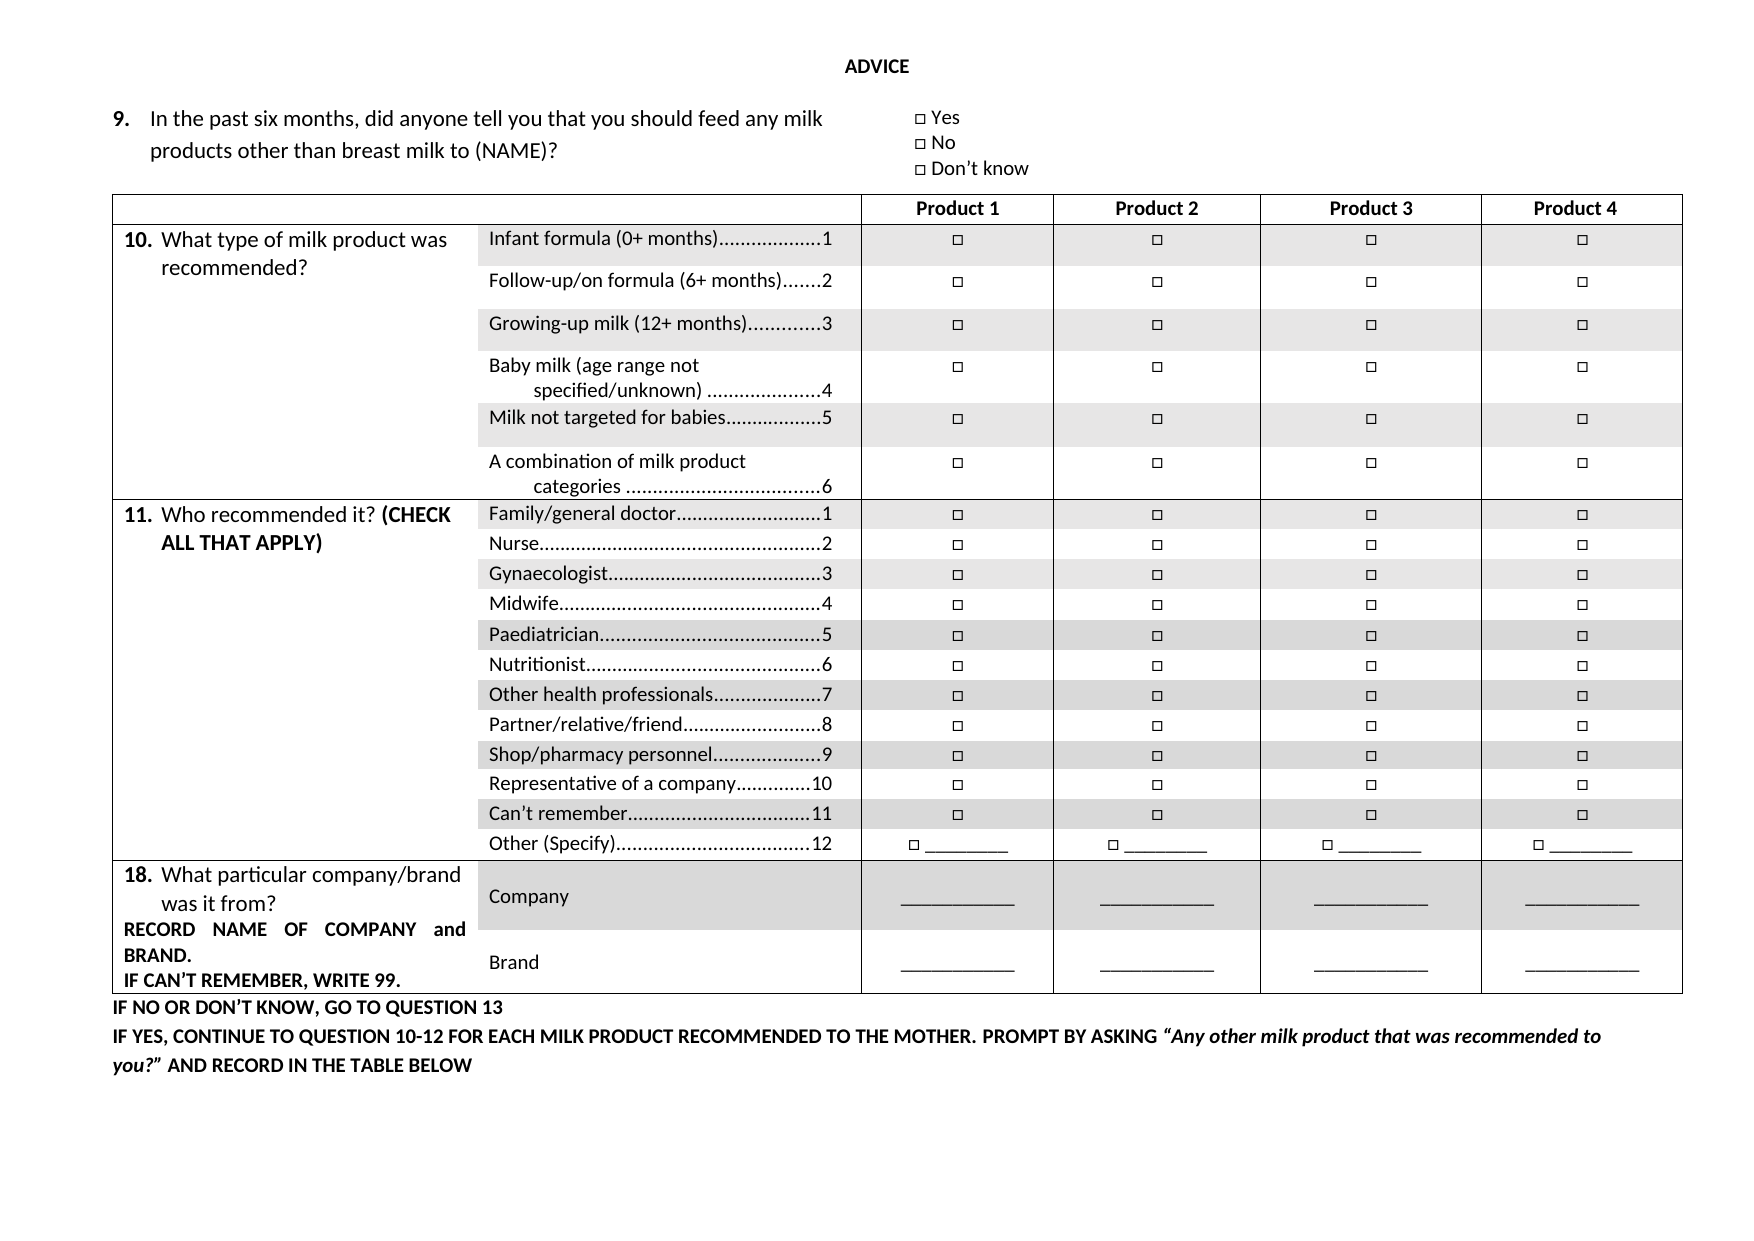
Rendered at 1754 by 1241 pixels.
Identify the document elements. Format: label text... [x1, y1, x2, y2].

table_cell What particular company/brand was it from? RECORD NAME OF COMPANY and BRAND. IF CAN’T REMEMBER, WRITE 99. [113, 861, 478, 993]
table_cell Who recommended it? (CHECK ALL THAT APPLY) [113, 500, 478, 859]
table_cell □ [1054, 225, 1260, 266]
table_cell □ [1261, 620, 1481, 650]
table_cell □ [1261, 529, 1481, 559]
table_cell □ [1261, 266, 1481, 309]
table_cell ___________ [1482, 861, 1682, 930]
table_cell □ ________ [1261, 829, 1481, 859]
table_cell Representative of a company 10 [478, 769, 861, 799]
table_cell □ [1482, 769, 1682, 799]
table_cell □ ________ [862, 829, 1053, 859]
table_cell □ [1054, 500, 1260, 529]
table_cell □ [1482, 590, 1682, 620]
table_cell □ [1482, 710, 1682, 741]
table_cell □ [1482, 309, 1682, 351]
table_cell □ [1261, 309, 1481, 351]
text IF YES, CONTINUE TO QUESTION 10-12 FOR EACH MILK PRODUCT RECOMMENDED TO THE MOTHER. PROMPT BY ASKING “Any other milk product that was recommended to you?” AND RECORD IN THE TABLE BELOW [112, 1023, 1642, 1078]
table_cell □ [1054, 710, 1260, 741]
table_cell □ [862, 710, 1053, 741]
table_cell □ [1482, 529, 1682, 559]
text □ No [914, 129, 1642, 155]
table_cell □ [1482, 620, 1682, 650]
table_cell □ [862, 447, 1053, 499]
table_cell □ [862, 403, 1053, 447]
table_cell □ [1482, 799, 1682, 829]
table_cell Nurse 2 [478, 529, 861, 559]
table_cell □ [1054, 351, 1260, 403]
table_header Product 1 [862, 195, 1053, 224]
table_cell □ [1261, 710, 1481, 741]
table_cell □ [1261, 680, 1481, 710]
table_cell □ [1482, 447, 1682, 499]
table_cell Midwife 4 [478, 590, 861, 620]
table_cell Milk not targeted for babies 5 [478, 403, 861, 447]
table_cell □ [862, 500, 1053, 529]
table_cell □ [1261, 799, 1481, 829]
table_cell Nutritionist 6 [478, 650, 861, 680]
table_cell □ [1054, 403, 1260, 447]
table_cell □ [1482, 500, 1682, 529]
table_cell ___________ [1261, 861, 1481, 930]
table_header Product 2 [1054, 195, 1260, 224]
table_cell □ [1261, 447, 1481, 499]
table_cell ___________ [1261, 930, 1481, 993]
table_cell □ [862, 680, 1053, 710]
text IF NO OR DON’T KNOW, GO TO QUESTION 13 [112, 994, 1642, 1019]
table_cell □ [1054, 620, 1260, 650]
table_cell □ [1054, 650, 1260, 680]
table_cell Company [478, 861, 861, 930]
table_cell □ [1261, 351, 1481, 403]
table_cell □ [862, 266, 1053, 309]
table_cell □ [1482, 559, 1682, 589]
table_cell Brand [478, 930, 861, 993]
table_header Product 4 [1482, 195, 1682, 224]
table_cell □ [1261, 403, 1481, 447]
table_cell □ [862, 741, 1053, 769]
table_cell Baby milk (age range not specified/unknown) 4 [478, 351, 861, 403]
table_cell □ [1261, 500, 1481, 529]
table_cell ___________ [862, 861, 1053, 930]
table_cell Family/general doctor 1 [478, 500, 861, 529]
table_cell □ [1482, 266, 1682, 309]
table_cell □ [1261, 559, 1481, 589]
table_cell Other (Specify) 12 [478, 829, 861, 859]
table_cell □ [1482, 403, 1682, 447]
table_cell Other health professionals 7 [478, 680, 861, 710]
table_cell □ [862, 799, 1053, 829]
table_cell □ [1261, 741, 1481, 769]
text □ Don’t know [914, 155, 1642, 180]
table_cell □ [1482, 225, 1682, 266]
table_cell □ [862, 529, 1053, 559]
table_cell □ [1054, 309, 1260, 351]
table_cell A combination of milk product categories 6 [478, 447, 861, 499]
table_cell □ [1054, 559, 1260, 589]
table_header [113, 195, 861, 224]
table_cell Gynaecologist 3 [478, 559, 861, 589]
table_cell □ [1054, 529, 1260, 559]
table_cell □ [1482, 680, 1682, 710]
table_cell □ [862, 559, 1053, 589]
table_cell □ ________ [1054, 829, 1260, 859]
table_cell What type of milk product was recommended? [113, 225, 478, 499]
table_cell □ [862, 650, 1053, 680]
table_cell Growing-up milk (12+ months) 3 [478, 309, 861, 351]
table_cell □ [1054, 590, 1260, 620]
table_cell □ [1482, 351, 1682, 403]
table_cell Follow-up/on formula (6+ months) 2 [478, 266, 861, 309]
table_cell □ [1261, 650, 1481, 680]
table_cell Paediatrician 5 [478, 620, 861, 650]
table_cell □ [1261, 769, 1481, 799]
table_cell □ [1261, 225, 1481, 266]
table_cell □ [1482, 741, 1682, 769]
text □ Yes [914, 104, 1642, 129]
text ADVICE [112, 53, 1642, 78]
table_cell □ [862, 225, 1053, 266]
table_cell □ [1054, 799, 1260, 829]
table_cell □ [862, 620, 1053, 650]
table_cell □ [1261, 590, 1481, 620]
table_cell □ [862, 769, 1053, 799]
table_header Product 3 [1261, 195, 1481, 224]
table_cell □ [1054, 741, 1260, 769]
table_cell □ [862, 309, 1053, 351]
table_cell Infant formula (0+ months) 1 [478, 225, 861, 266]
table_cell Can’t remember 11 [478, 799, 861, 829]
table_cell □ [1054, 266, 1260, 309]
table_cell □ [1054, 769, 1260, 799]
table_cell ___________ [1054, 930, 1260, 993]
table_cell □ [1482, 650, 1682, 680]
table_cell □ ________ [1482, 829, 1682, 859]
table_cell □ [862, 590, 1053, 620]
table_cell □ [1054, 680, 1260, 710]
table_cell ___________ [1482, 930, 1682, 993]
table_cell □ [862, 351, 1053, 403]
list In the past six months, did anyone tell you that you should feed any milk products other than breast milk to (NAME)? [112, 104, 840, 164]
table_cell ___________ [1054, 861, 1260, 930]
table_cell Partner/relative/friend 8 [478, 710, 861, 741]
table_cell ___________ [862, 930, 1053, 993]
table_cell □ [1054, 447, 1260, 499]
table_cell Shop/pharmacy personnel 9 [478, 741, 861, 769]
